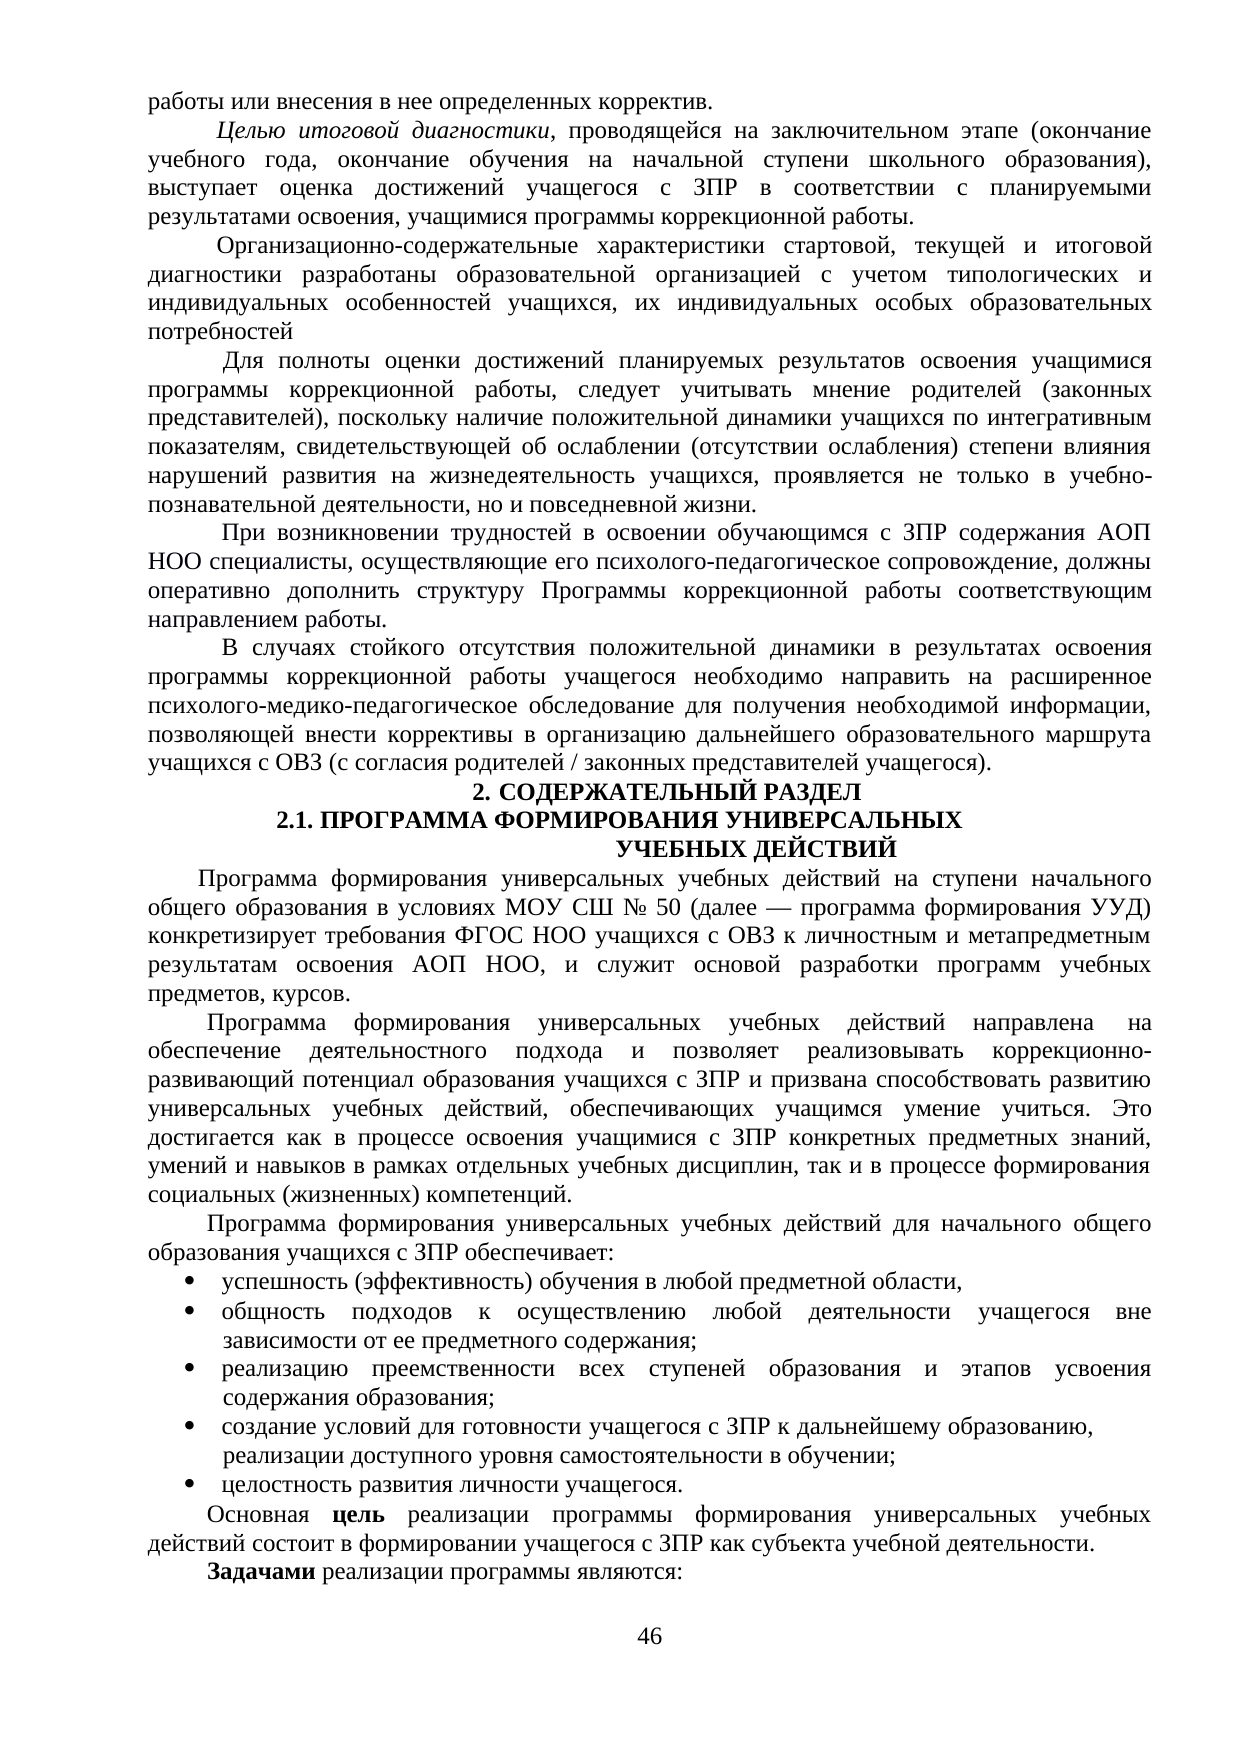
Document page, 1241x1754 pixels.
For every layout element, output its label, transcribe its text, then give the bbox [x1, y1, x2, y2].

text При возникновении трудностей в освоении обучающимся с ЗПР содержания АОП НОО специалисты, осуществляющие его психолого-педагогическое сопровождение, должны оперативно дополнить структуру Программы коррекционной работы соответствующим направлением работы. [148, 517, 1152, 632]
list общность подходов к осуществлению любой деятельности учащегося вне зависимости от ее предметного содержания; [185, 1296, 1152, 1353]
text Основная цель реализации программы формирования универсальных учебных действий состоит в формировании учащегося с ЗПР как субъекта учебной деятельности. [148, 1499, 1151, 1556]
text Для полноты оценки достижений планируемых результатов освоения учащимися программы коррекционной работы, следует учитывать мнение родителей (законных представителей), поскольку наличие положительной динамики учащихся по интегративным показателям, свидетельствующей об ослаблении (отсутствии ослабления) степени влияния нарушений развития на жизнедеятельность учащихся, проявляется не только в учебно- познавательной деятельности, но и повседневной жизни. [148, 345, 1152, 517]
list создание условий для готовности учащегося с ЗПР к дальнейшему образованию, реализации доступного уровня самостоятельности в обучении; [185, 1411, 1152, 1468]
subtitle ПРОГРАММА ФОРМИРОВАНИЯ УНИВЕРСАЛЬНЫХ УЧЕБНЫХ ДЕЙСТВИЙ [276, 805, 1098, 863]
text Задачами реализации программы являются: [207, 1556, 1209, 1585]
text В случаях стойкого отсутствия положительной динамики в результатах освоения программы коррекционной работы учащегося необходимо направить на расширенное психолого-медико-педагогическое обследование для получения необходимой информации, позволяющей внести коррективы в организацию дальнейшего образовательного маршрута учащихся с ОВЗ (с согласия родителей / законных представителей учащегося). [148, 632, 1152, 776]
subtitle 2. СОДЕРЖАТЕЛЬНЫЙ РАЗДЕЛ [472, 777, 1209, 805]
text Программа формирования универсальных учебных действий направлена на обеспечение деятельностного подхода и позволяет реализовывать коррекционно- развивающий потенциал образования учащихся с ЗПР и призвана способствовать развитию универсальных учебных действий, обеспечивающих учащимся умение учиться. Это достигается как в процессе освоения учащимися с ЗПР конкретных предметных знаний, умений и навыков в рамках отдельных учебных дисциплин, так и в процессе формирования социальных (жизненных) компетенций. [148, 1007, 1152, 1208]
list реализацию преемственности всех ступеней образования и этапов усвоения содержания образования; [185, 1353, 1152, 1411]
text Программа формирования универсальных учебных действий для начального общего образования учащихся с ЗПР обеспечивает: [148, 1208, 1152, 1265]
list успешность (эффективность) обучения в любой предметной области, [185, 1265, 1209, 1296]
text Организационно-содержательные характеристики стартовой, текущей и итоговой диагностики разработаны образовательной организацией с учетом типологических и индивидуальных особенностей учащихся, их индивидуальных особых образовательных потребностей [148, 230, 1152, 345]
text Программа формирования универсальных учебных действий на ступени начального общего образования в условиях МОУ СШ № 50 (далее — программа формирования УУД) конкретизирует требования ФГОС НОО учащихся с ОВЗ к личностным и метапредметным результатам освоения АОП НОО, и служит основой разработки программ учебных предметов, курсов. [148, 863, 1152, 1007]
list целостность развития личности учащегося. [185, 1468, 1209, 1499]
text Целью итоговой диагностики, проводящейся на заключительном этапе (окончание учебного года, окончание обучения на начальной ступени школьного образования), выступает оценка достижений учащегося с ЗПР в соответствии с планируемыми результатами освоения, учащимися программы коррекционной работы. [148, 115, 1152, 230]
text работы или внесения в нее определенных корректив. [148, 86, 1209, 115]
